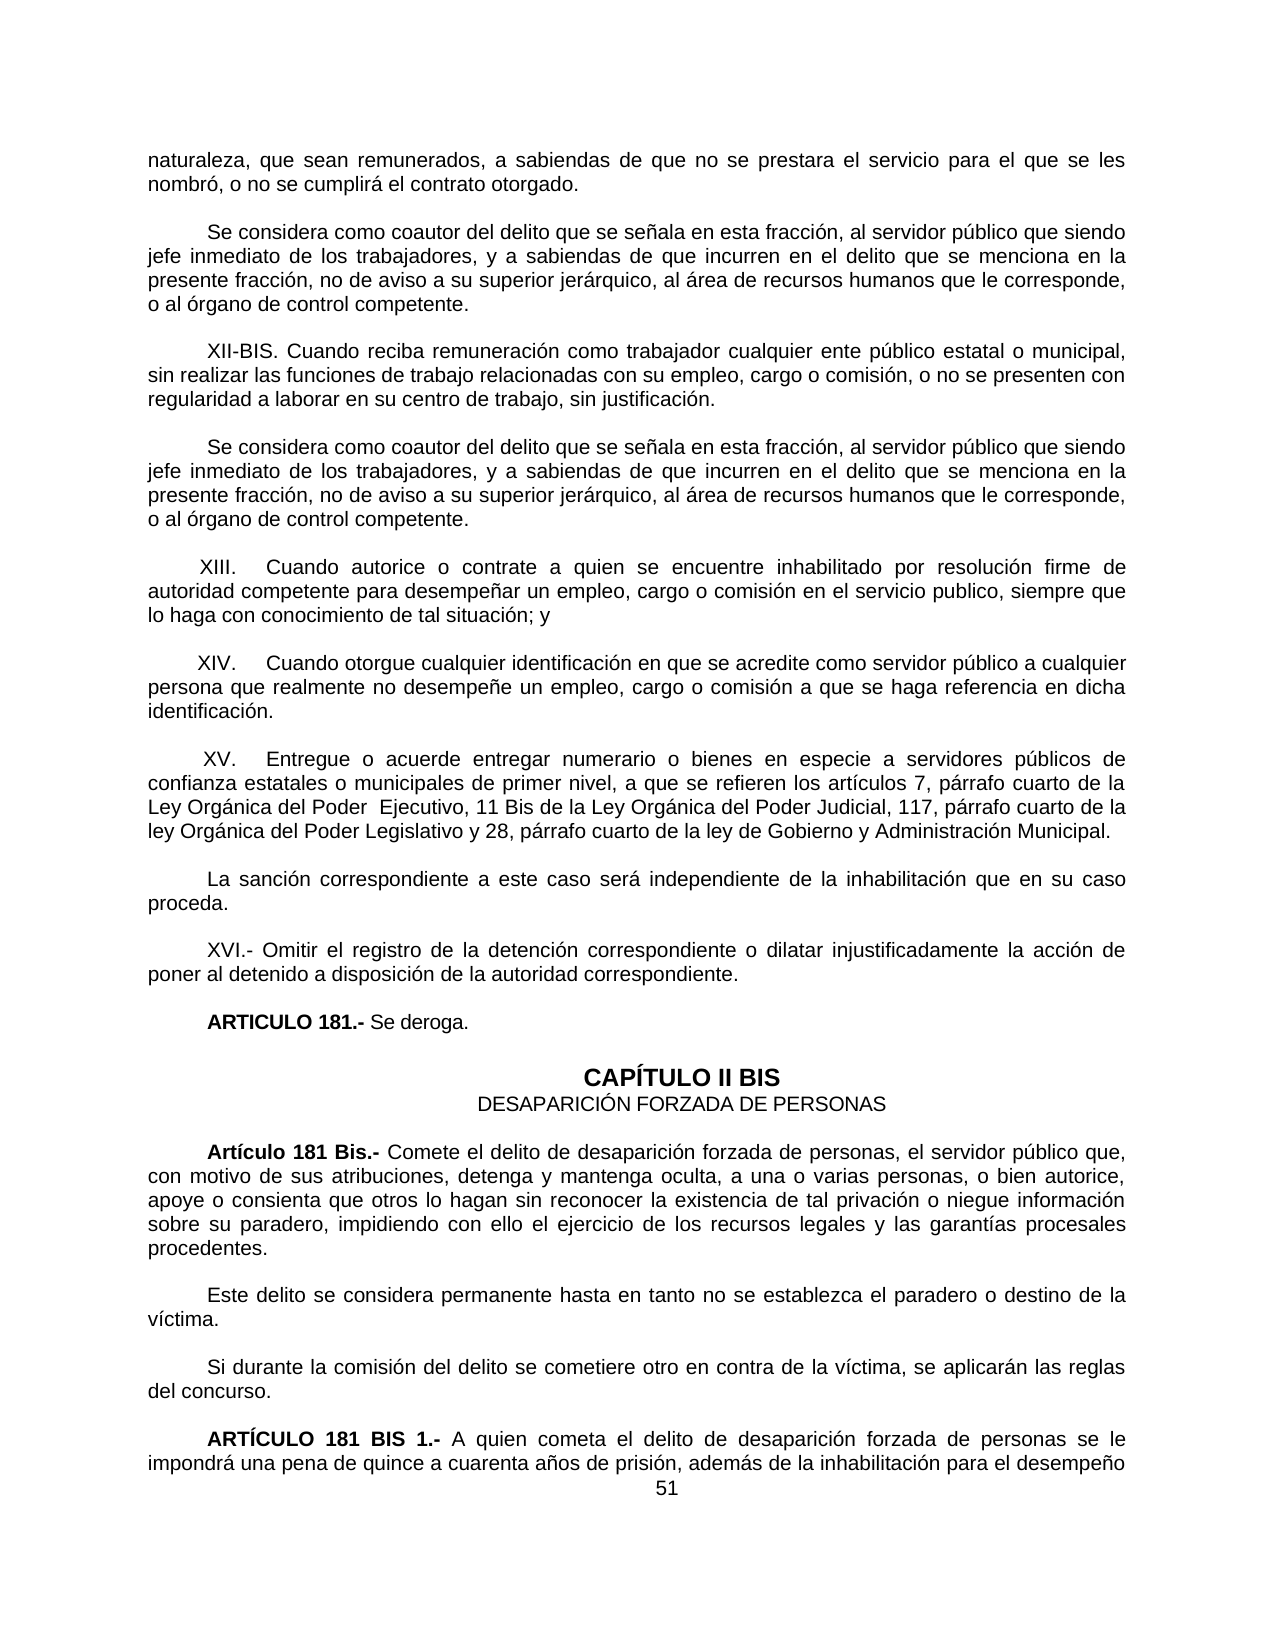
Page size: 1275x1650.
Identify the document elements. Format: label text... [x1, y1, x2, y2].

list Cuando otorgue cualquier identificación en que se acredite como servidor público a cualquier persona que realmente no desempeñe un empleo, cargo o comisión a que se haga referencia en dicha identificación. [148, 651, 1127, 723]
list La sanción correspondiente a este caso será independiente de la inhabilitación que en su caso proceda. [148, 866, 1127, 914]
text XII-BIS. Cuando reciba remuneración como trabajador cualquier ente público estatal o municipal, sin realizar las funciones de trabajo relacionadas con su empleo, cargo o comisión, o no se presenten con regularidad a laborar en su centro de trabajo, sin justificación. [148, 339, 1127, 411]
list Entregue o acuerde entregar numerario o bienes en especie a servidores públicos de confianza estatales o municipales de primer nivel, a que se refieren los artículos 7, párrafo cuarto de del Poder Ejecutivo, 11 Bis de del Poder Judicial, 117, párrafo cuarto de la ley Orgánica del Poder Legislativo y 28, párrafo cuarto de la ley de Gobierno y Administración Municipal. [148, 747, 1127, 842]
subtitle CAPÍTULO II BIS [148, 1063, 1127, 1092]
subtitle DESAPARICIÓN FORZADA DE PERSONAS [148, 1092, 1127, 1116]
text Si durante la comisión del delito se cometiere otro en contra de la víctima, se aplicarán las reglas del concurso. [148, 1355, 1127, 1403]
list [148, 148, 1127, 196]
text Artículo 181 Bis.- Comete el delito de desaparición forzada de personas, el servidor público que, con motivo de sus atribuciones, detenga y mantenga oculta, a una o varias personas, o bien autorice, apoye o consienta que otros lo hagan sin reconocer la existencia de tal privación o niegue información sobre su paradero, impidiendo con ello el ejercicio de los recursos legales y las garantías procesales procedentes. [148, 1139, 1127, 1259]
text ARTICULO 181.- Se deroga. [148, 1010, 1127, 1034]
text Se considera como coautor del delito que se señala en esta fracción, al servidor público que siendo jefe inmediato de los trabajadores, y a sabiendas de que incurren en el delito que se menciona en la presente fracción, no de aviso a su superior jerárquico, al área de recursos humanos que le corresponde, o al órgano de control competente. [148, 435, 1127, 531]
text Se considera como coautor del delito que se señala en esta fracción, al servidor público que siendo jefe inmediato de los trabajadores, y a sabiendas de que incurren en el delito que se menciona en la presente fracción, no de aviso a su superior jerárquico, al área de recursos humanos que le corresponde, o al órgano de control competente. [148, 219, 1127, 315]
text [148, 1427, 1127, 1475]
text Este delito se considera permanente hasta en tanto no se establezca el paradero o destino de la víctima. [148, 1283, 1127, 1331]
text XVI.- Omitir el registro de la detención correspondiente o dilatar injustificadamente la acción de poner al detenido a disposición de la autoridad correspondiente. [148, 938, 1127, 986]
list Cuando autorice o contrate a quien se encuentre inhabilitado por resolución firme de autoridad competente para desempeñar un empleo, cargo o comisión en el servicio publico, siempre que lo haga con conocimiento de tal situación; y [148, 555, 1127, 627]
